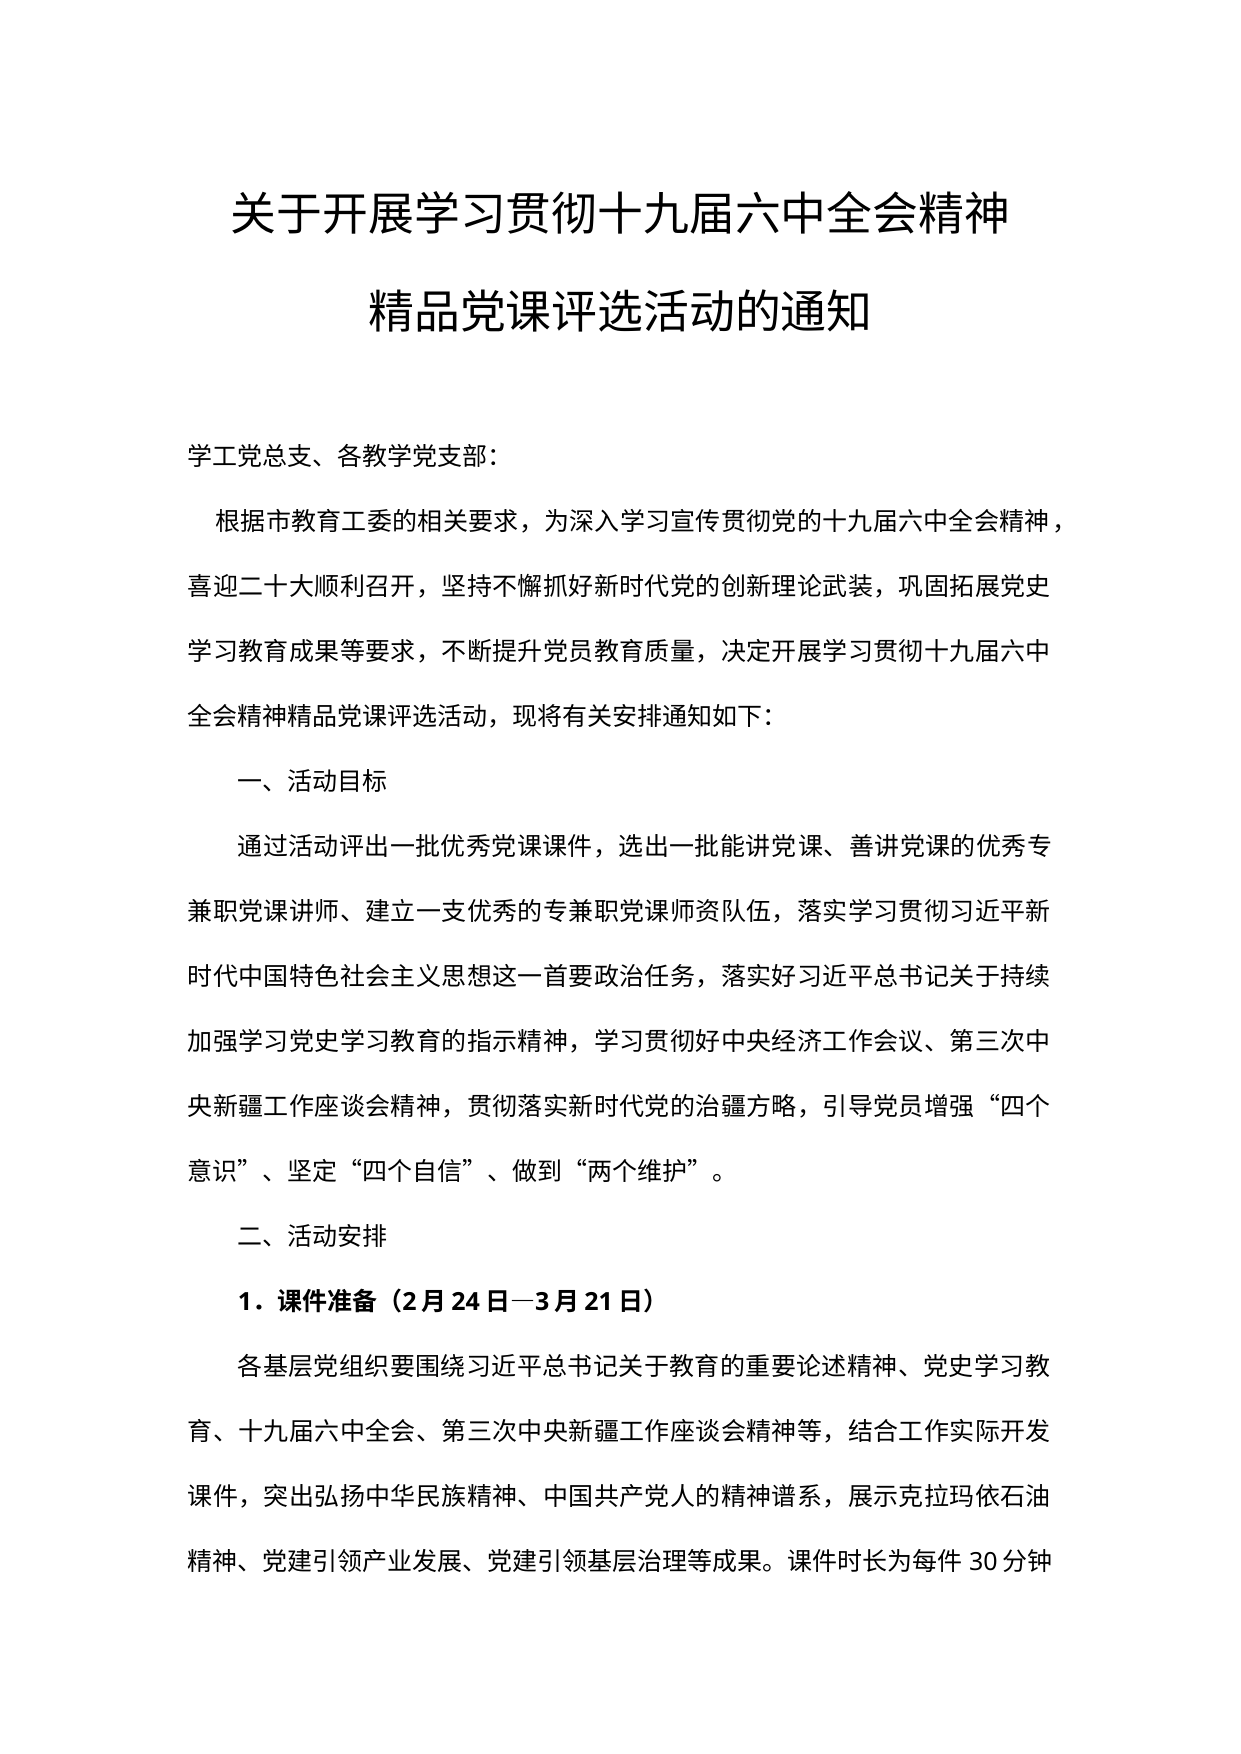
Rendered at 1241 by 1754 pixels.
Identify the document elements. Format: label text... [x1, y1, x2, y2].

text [187, 1332, 1053, 1592]
text 根据市教育工委的相关要求，为深入学习宣传贯彻党的十九届六中全会精神，喜迎二十大顺利召开，坚持不懈抓好新时代党的创新理论武装，巩固拓展党史学习教育成果等要求，不断提升党员教育质量，决定开展学习贯彻十九届六中全会精神精品党课评选活动，现将有关安排通知如下： [187, 487, 1053, 747]
text 一、活动目标 [187, 747, 1053, 812]
text 通过活动评出一批优秀党课课件，选出一批能讲党课、善讲党课的优秀专兼职党课讲师、建立一支优秀的专兼职党课师资队伍，落实学习贯彻习近平新时代中国特色社会主义思想这一首要政治任务，落实好习近平总书记关于持续加强学习党史学习教育的指示精神，学习贯彻好中央经济工作会议、第三次中央新疆工作座谈会精神，贯彻落实新时代党的治疆方略，引导党员增强“四个意识”、坚定“四个自信”、做到“两个维护”。 [187, 812, 1053, 1202]
text 精品党课评选活动的通知 [187, 259, 1053, 357]
text 关于开展学习贯彻十九届六中全会精神 [187, 162, 1053, 259]
text 学工党总支、各教学党支部： [187, 422, 1053, 487]
list 活动安排 [187, 1202, 1053, 1267]
text 1．课件准备（2月24日—3月21日） [187, 1267, 1053, 1332]
